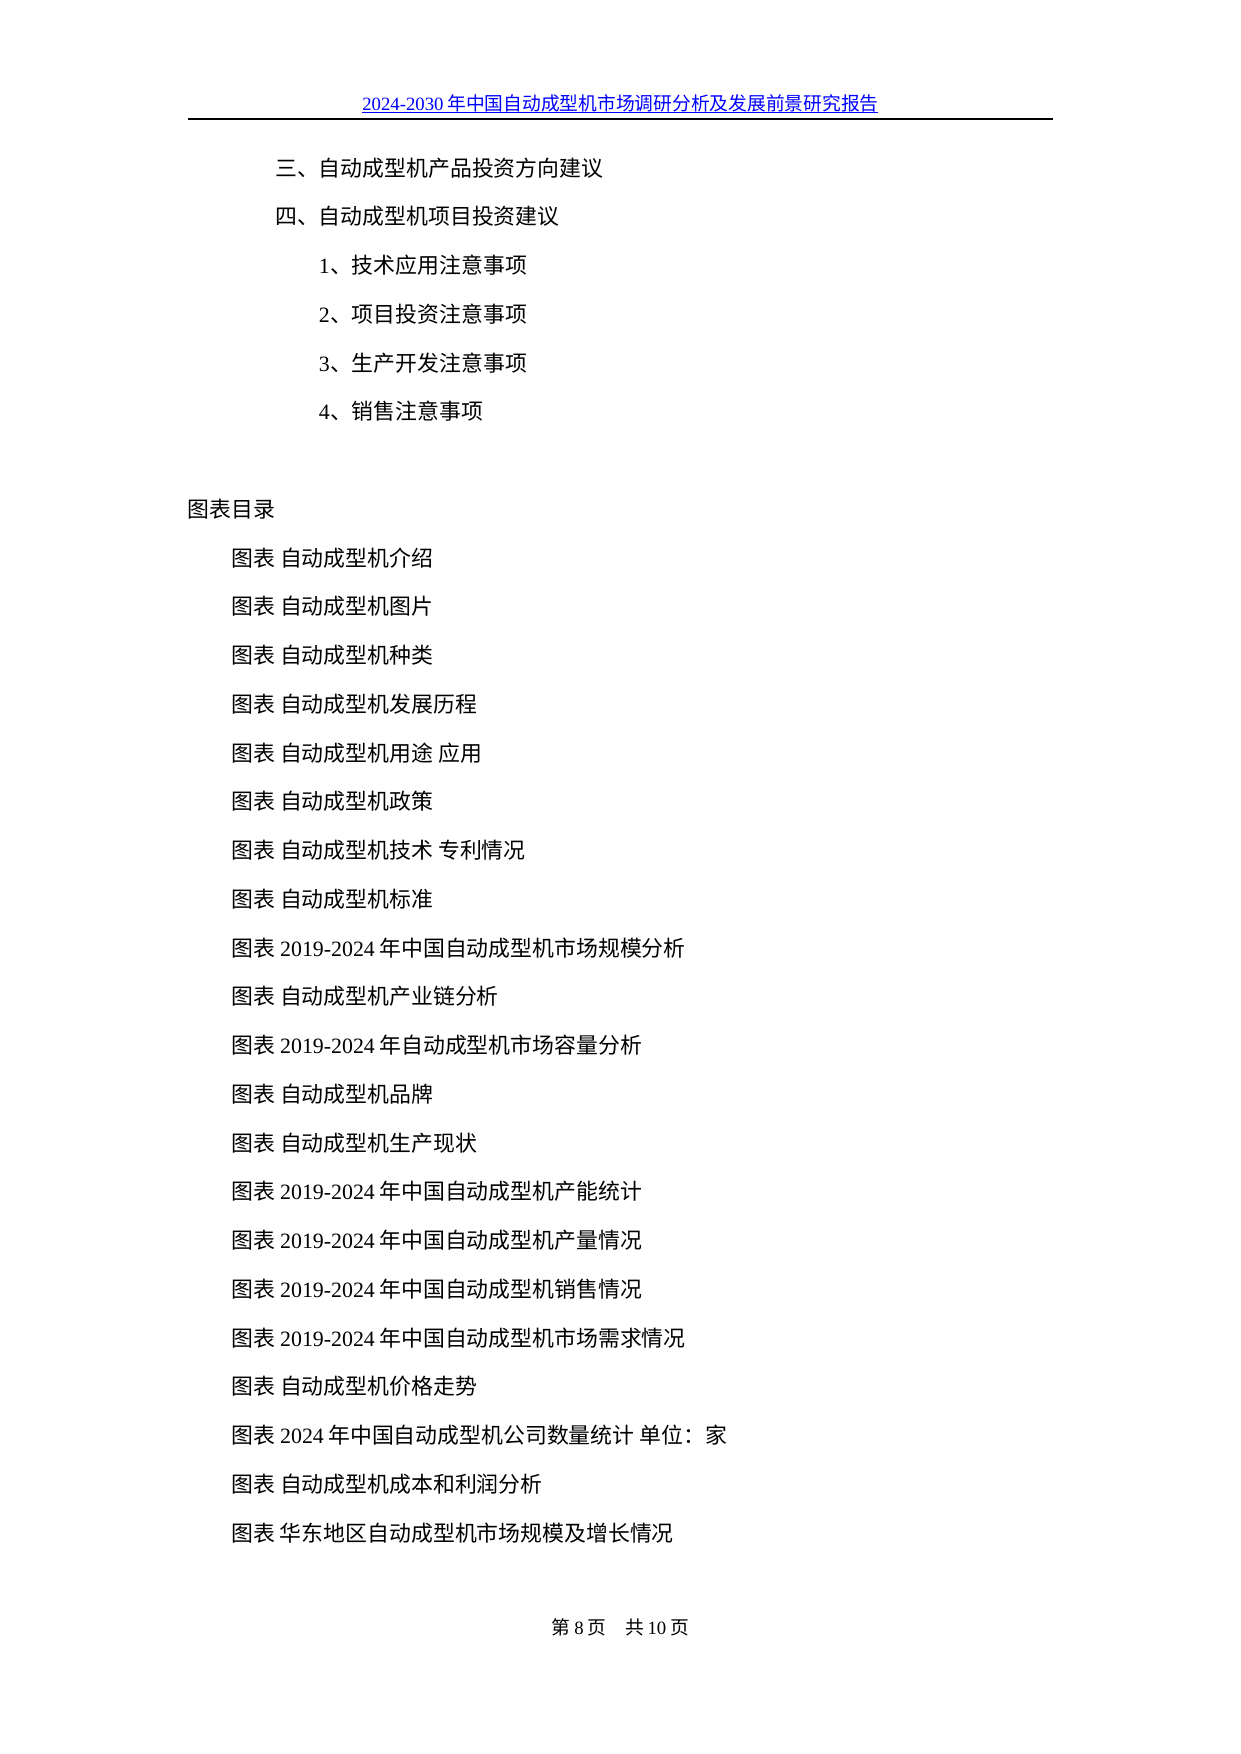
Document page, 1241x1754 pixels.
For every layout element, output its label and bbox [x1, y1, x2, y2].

text [187, 150, 1053, 1548]
